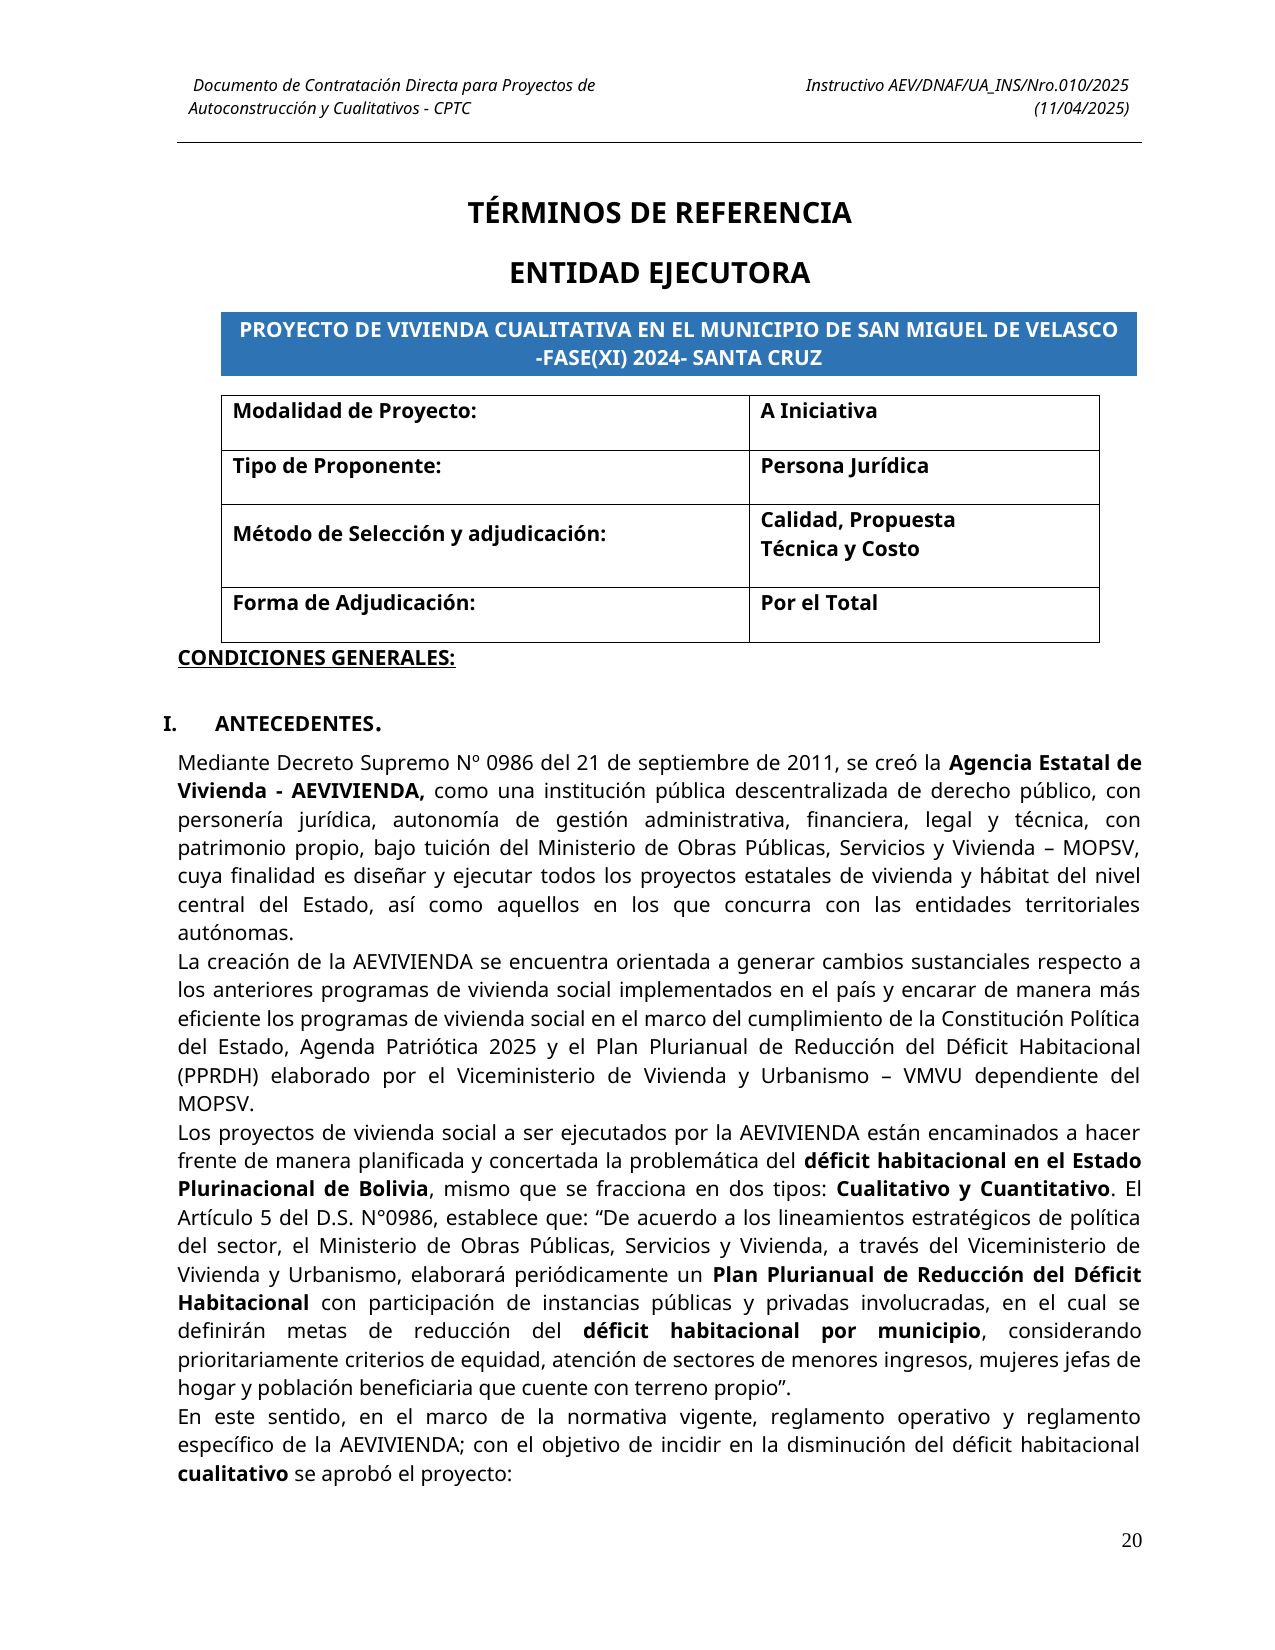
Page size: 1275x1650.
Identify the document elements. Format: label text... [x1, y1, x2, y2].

text Mediante Decreto Supremo Nº 0986 del 21 de septiembre de 2011, se creó la Agencia Estatal de Vivienda - AEVIVIENDA, como una institución pública descentralizada de derecho público, con personería jurídica, autonomía de gestión administrativa, financiera, legal y técnica, con patrimonio propio, bajo tuición del Ministerio de Obras Públicas, Servicios y Vivienda – MOPSV, cuya finalidad es diseñar y ejecutar todos los proyectos estatales de vivienda y hábitat del nivel central del Estado, así como aquellos en los que concurra con las entidades territoriales autónomas. [177, 748, 1142, 947]
table_header Modalidad de Proyecto: [222, 396, 749, 450]
table_header A Iniciativa [750, 396, 1099, 450]
text ENTIDAD EJECUTORA [177, 252, 1142, 292]
text TÉRMINOS DE REFERENCIA [177, 193, 1142, 232]
table_cell Forma de Adjudicación: [222, 588, 749, 642]
list ANTECEDENTES. [177, 696, 1142, 742]
text La creación de la AEVIVIENDA se encuentra orientada a generar cambios sustanciales respecto a los anteriores programas de vivienda social implementados en el país y encarar de manera más eficiente los programas de vivienda social en el marco del cumplimiento de la Constitución Política del Estado, Agenda Patriótica 2025 y el Plan Plurianual de Reducción del Déficit Habitacional (PPRDH) elaborado por el Viceministerio de Vivienda y Urbanismo – VMVU dependiente del MOPSV. [177, 947, 1142, 1118]
table_header PROYECTO DE VIVIENDA CUALITATIVA EN EL MUNICIPIO DE SAN MIGUEL DE VELASCO -FASE(XI) 2024- SANTA CRUZ [221, 312, 1137, 376]
text Los proyectos de vivienda social a ser ejecutados por la AEVIVIENDA están encaminados a hacer frente de manera planificada y concertada la problemática del déficit habitacional en el Estado Plurinacional de Bolivia, mismo que se fracciona en dos tipos: Cualitativo y Cuantitativo. El Artículo 5 del D.S. N°0986, establece que: “De acuerdo a los lineamientos estratégicos de política del sector, el Ministerio de Obras Públicas, Servicios y Vivienda, a través del Viceministerio de Vivienda y Urbanismo, elaborará periódicamente un Plan Plurianual de Reducción del Déficit Habitacional con participación de instancias públicas y privadas involucradas, en el cual se definirán metas de reducción del déficit habitacional por municipio, considerando prioritariamente criterios de equidad, atención de sectores de menores ingresos, mujeres jefas de hogar y población beneficiaria que cuente con terreno propio”. [177, 1118, 1142, 1402]
table_cell Por el Total [750, 588, 1099, 642]
text CONDICIONES GENERALES: [177, 520, 1142, 671]
table_cell Persona Jurídica [750, 451, 1099, 504]
table_cell Calidad, Propuesta Técnica y Costo [750, 505, 1099, 587]
table_cell Tipo de Proponente: [222, 451, 749, 504]
text En este sentido, en el marco de la normativa vigente, reglamento operativo y reglamento específico de la AEVIVIENDA; con el objetivo de incidir en la disminución del déficit habitacional cualitativo se aprobó el proyecto: [177, 1402, 1142, 1487]
table_cell Método de Selección y adjudicación: [222, 505, 749, 587]
